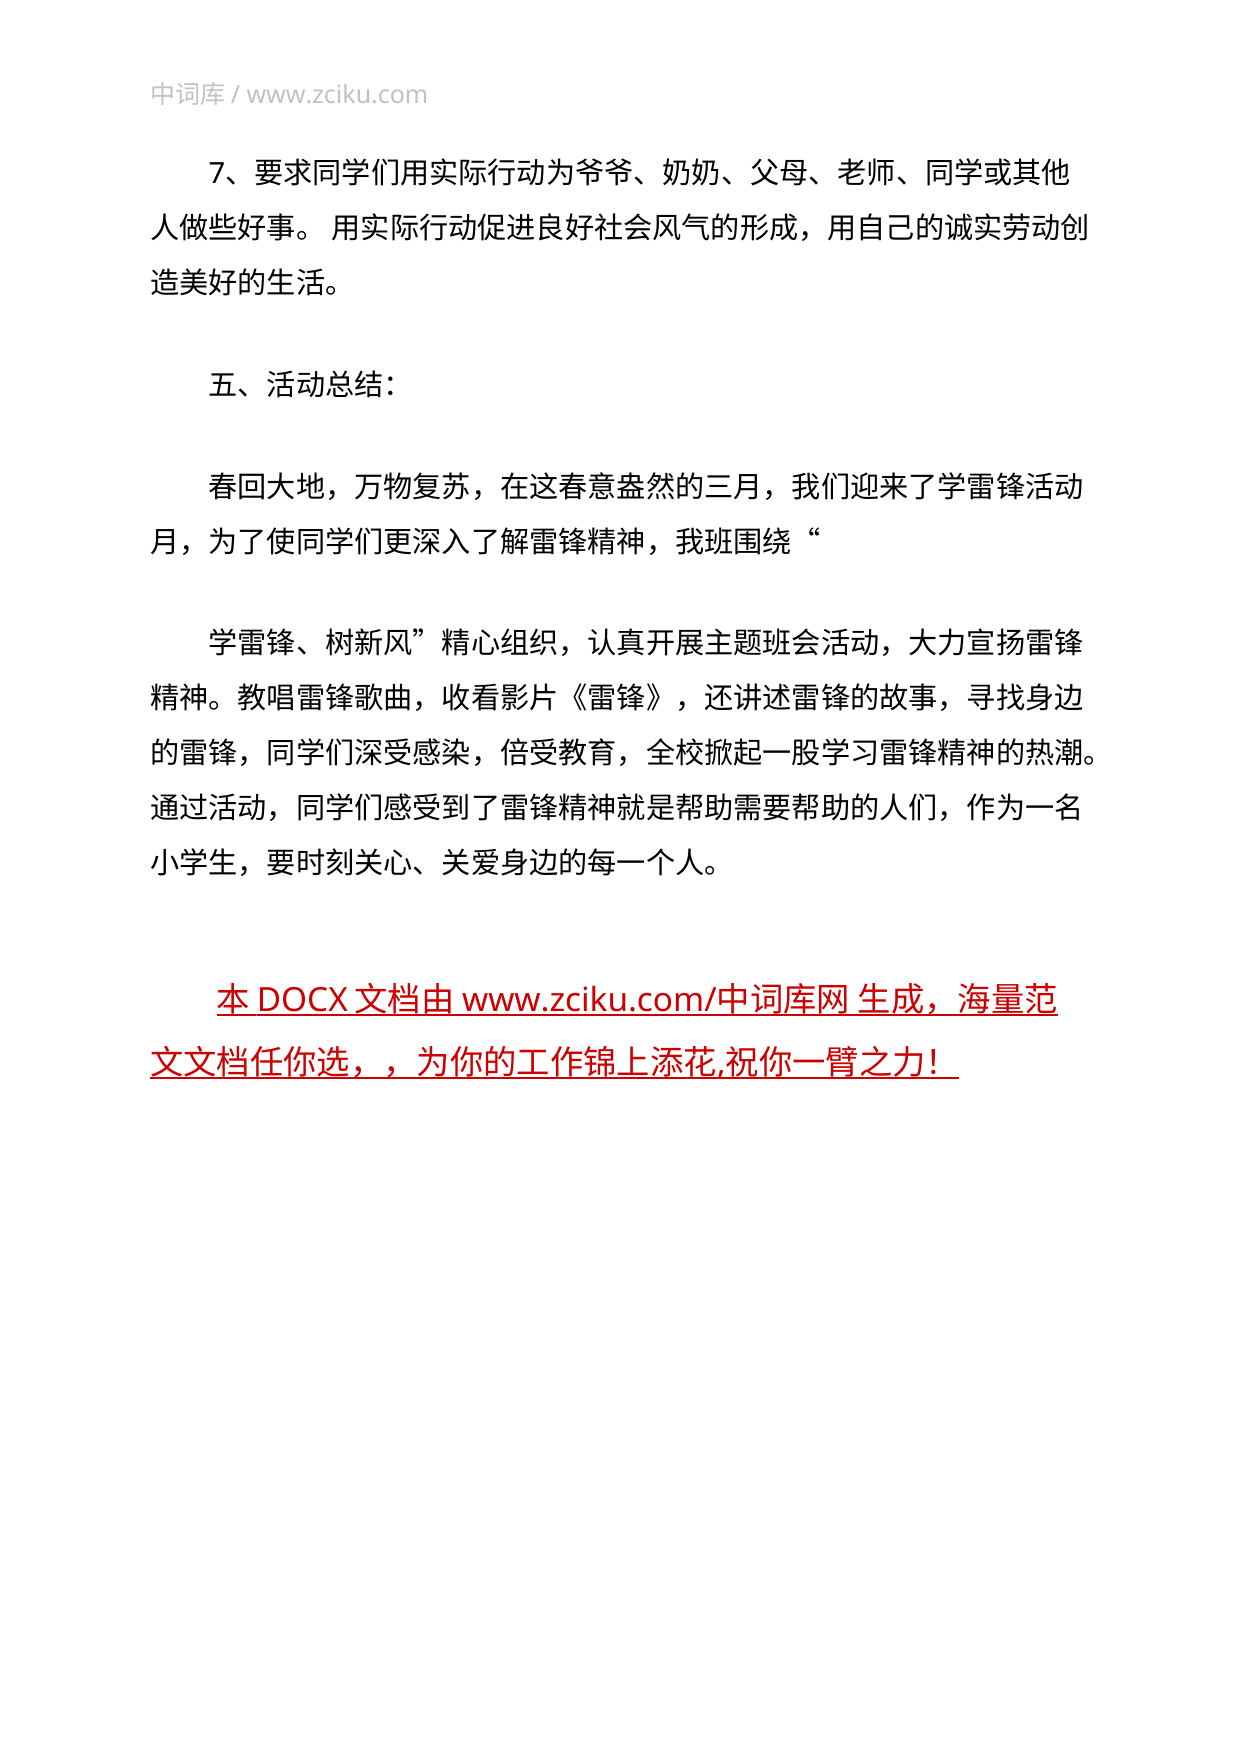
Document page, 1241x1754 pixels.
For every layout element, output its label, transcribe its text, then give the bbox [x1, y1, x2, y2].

text 本DOCX文档由 www.zciku.com/中词库网 生成，海量范文文档任你选，，为你的工作锦上添花,祝你一臂之力！ [150, 973, 1090, 1084]
text 春回大地，万物复苏，在这春意盎然的三月，我们迎来了学雷锋活动月，为了使同学们更深入了解雷锋精神，我班围绕“ [150, 463, 1090, 561]
text 7、要求同学们用实际行动为爷爷、奶奶、父母、老师、同学或其他人做些好事。 用实际行动促进良好社会风气的形成，用自己的诚实劳动创造美好的生活。 [150, 150, 1090, 302]
text 五、活动总结： [150, 362, 1090, 404]
text 学雷锋、树新风”精心组织，认真开展主题班会活动，大力宣扬雷锋精神。教唱雷锋歌曲，收看影片《雷锋》，还讲述雷锋的故事，寻找身边的雷锋，同学们深受感染，倍受教育，全校掀起一股学习雷锋精神的热潮。通过活动，同学们感受到了雷锋精神就是帮助需要帮助的人们，作为一名小学生，要时刻关心、关爱身边的每一个人。 [150, 620, 1090, 882]
